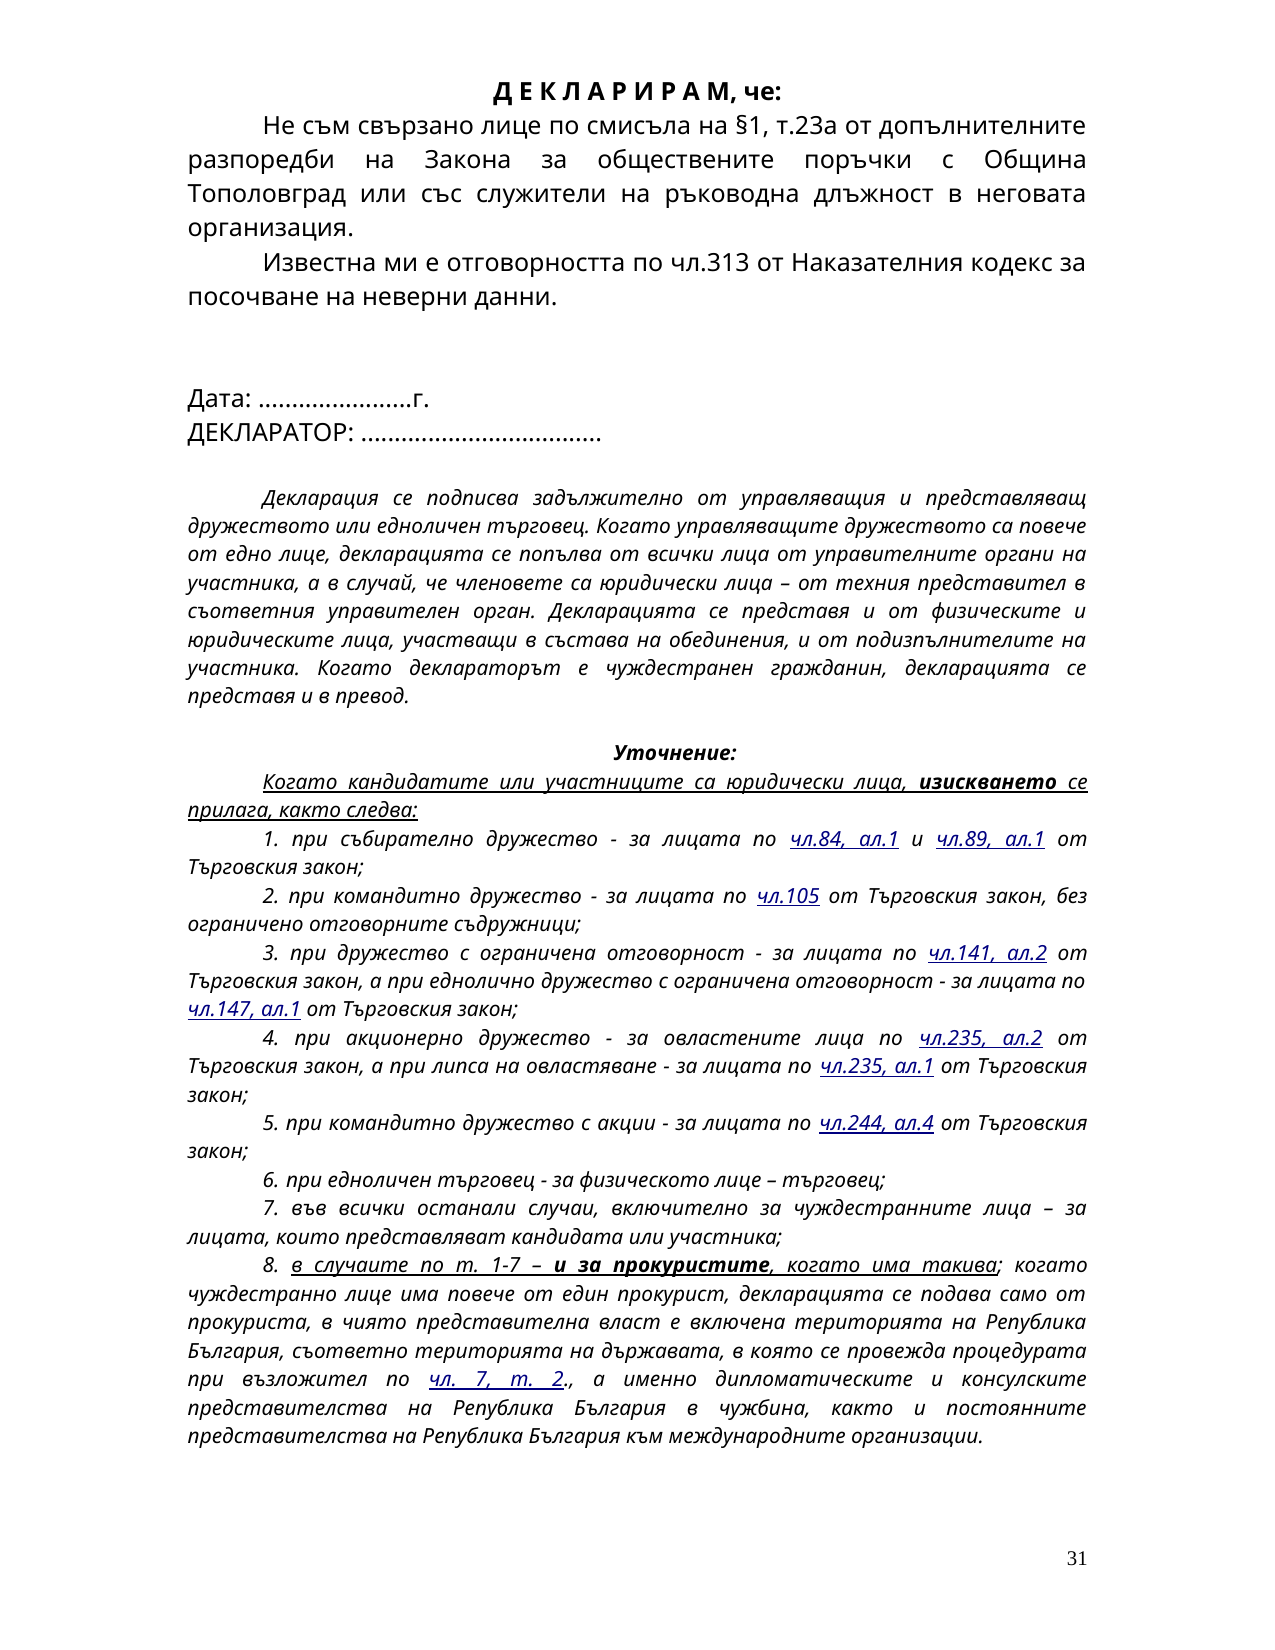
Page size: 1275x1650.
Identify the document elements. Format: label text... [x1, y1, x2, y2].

text 1. при събирателно дружество - за лицата по чл.84, ал.1 и чл.89, ал.1 от Търговския закон; [187, 824, 1087, 881]
text 2. при командитно дружество - за лицата по чл.105 от Търговския закон, без ограничено отговорните съдружници; [187, 881, 1087, 938]
text 4. при акционерно дружество - за овластените лица по чл.235, ал.2 от Търговския закон, а при липса на овластяване - за лицата по чл.235, ал.1 от Търговския закон; [187, 1023, 1087, 1108]
text 5. при командитно дружество с акции - за лицата по чл.244, ал.4 от Търговския закон; [187, 1108, 1087, 1165]
text Известна ми е отговорността по чл.313 от Наказателния кодекс за посочване на неверни данни. [187, 244, 1087, 312]
text Дата: .......................г. ДЕКЛАРАТОР: .................................... [187, 380, 1087, 448]
text 7. във всички останали случаи, включително за чуждестранните лица – за лицата, които представляват кандидата или участника; [187, 1193, 1087, 1250]
text 3. при дружество с ограничена отговорност - за лицата по чл.141, ал.2 от Търговския закон, а при еднолично дружество с ограничена отговорност - за лицата по чл.147, ал.1 от Търговския закон; [187, 938, 1087, 1023]
text Уточнение: [187, 738, 1087, 767]
text Не съм свързано лице по смисъла на §1, т.23а от допълнителните разпоредби на Закона за обществените поръчки с Община Тополовград или със служители на ръководна длъжност в неговата организация. [187, 108, 1087, 244]
text 6. при едноличен търговец - за физическото лице – търговец; [187, 1165, 1087, 1193]
text Д Е К Л А Р И Р А М, че: [187, 74, 1087, 108]
text 8. в случаите по т. 1-7 – и за прокуристите, когато има такива; когато чуждестранно лице има повече от един прокурист, декларацията се подава само от прокуриста, в чиято представителна власт е включена територията на Република България, съответно територията на държавата, в която се провежда процедурата при възложител по чл. 7, т. 2., а именно дипломатическите и консулските представителства на Република България в чужбина, както и постоянните представителства на Република България към международните организации. [187, 1250, 1087, 1449]
text Декларация се подписва задължително от управляващия и представляващ дружеството или едноличен търговец. Когато управляващите дружеството са повече от едно лице, декларацията се попълва от всички лица от управителните органи на участника, а в случай, че членовете са юридически лица – от техния представител в съответния управителен орган. Декларацията се представя и от физическите и юридическите лица, участващи в състава на обединения, и от подизпълнителите на участника. Когато деклараторът е чуждестранен гражданин, декларацията се представя и в превод. [187, 483, 1087, 710]
text Когато кандидатите или участниците са юридически лица, изискването се прилага, както следва: [187, 767, 1087, 824]
